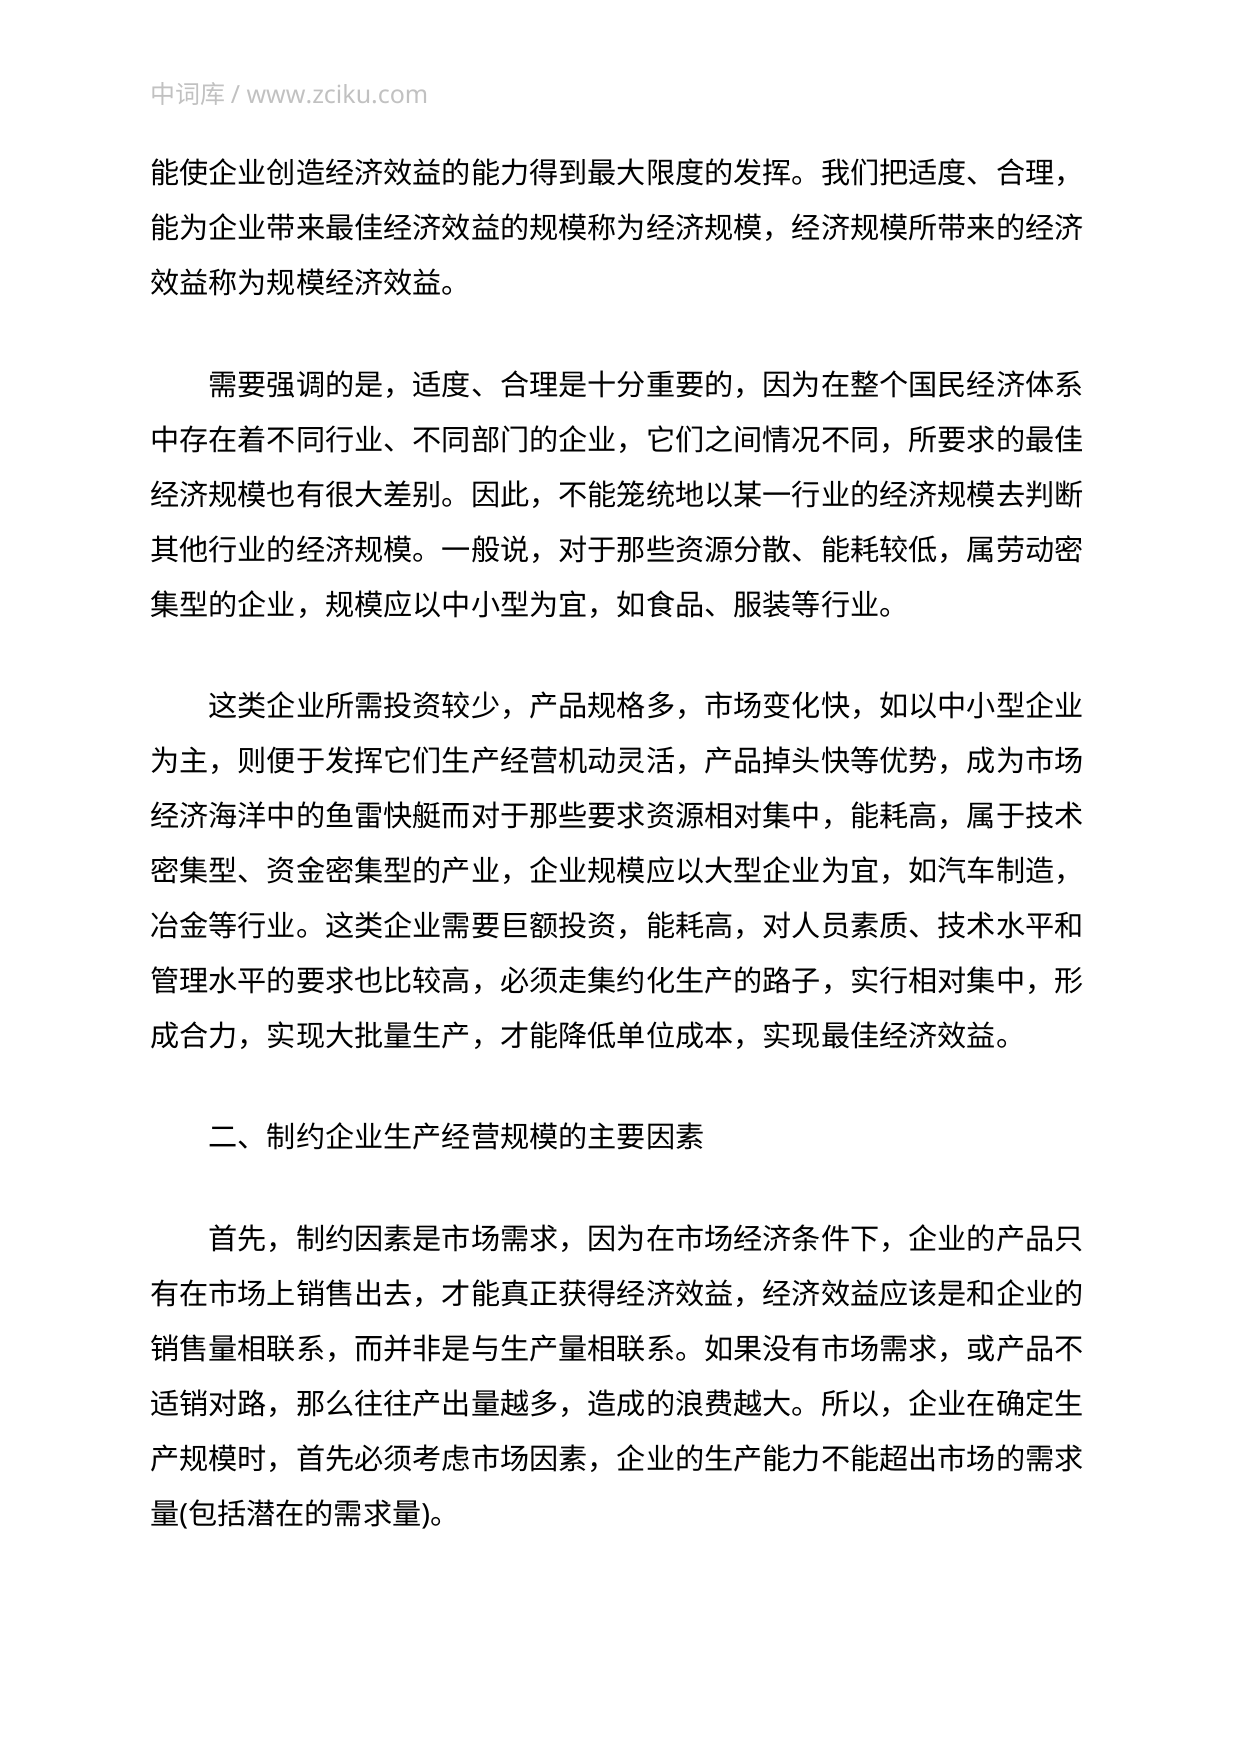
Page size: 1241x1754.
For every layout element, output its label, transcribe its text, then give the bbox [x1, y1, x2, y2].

text 首先，制约因素是市场需求，因为在市场经济条件下，企业的产品只有在市场上销售出去，才能真正获得经济效益，经济效益应该是和企业的销售量相联系，而并非是与生产量相联系。如果没有市场需求，或产品不适销对路，那么往往产出量越多，造成的浪费越大。所以，企业在确定生产规模时，首先必须考虑市场因素，企业的生产能力不能超出市场的需求量(包括潜在的需求量)。 [150, 1216, 1090, 1533]
text 二、制约企业生产经营规模的主要因素 [150, 1114, 1090, 1156]
text 这类企业所需投资较少，产品规格多，市场变化快，如以中小型企业为主，则便于发挥它们生产经营机动灵活，产品掉头快等优势，成为市场经济海洋中的鱼雷快艇而对于那些要求资源相对集中，能耗高，属于技术密集型、资金密集型的产业，企业规模应以大型企业为宜，如汽车制造，冶金等行业。这类企业需要巨额投资，能耗高，对人员素质、技术水平和管理水平的要求也比较高，必须走集约化生产的路子，实行相对集中，形成合力，实现大批量生产，才能降低单位成本，实现最佳经济效益。 [150, 683, 1090, 1054]
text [150, 150, 1090, 302]
text 需要强调的是，适度、合理是十分重要的，因为在整个国民经济体系中存在着不同行业、不同部门的企业，它们之间情况不同，所要求的最佳经济规模也有很大差别。因此，不能笼统地以某一行业的经济规模去判断其他行业的经济规模。一般说，对于那些资源分散、能耗较低，属劳动密集型的企业，规模应以中小型为宜，如食品、服装等行业。 [150, 362, 1090, 623]
